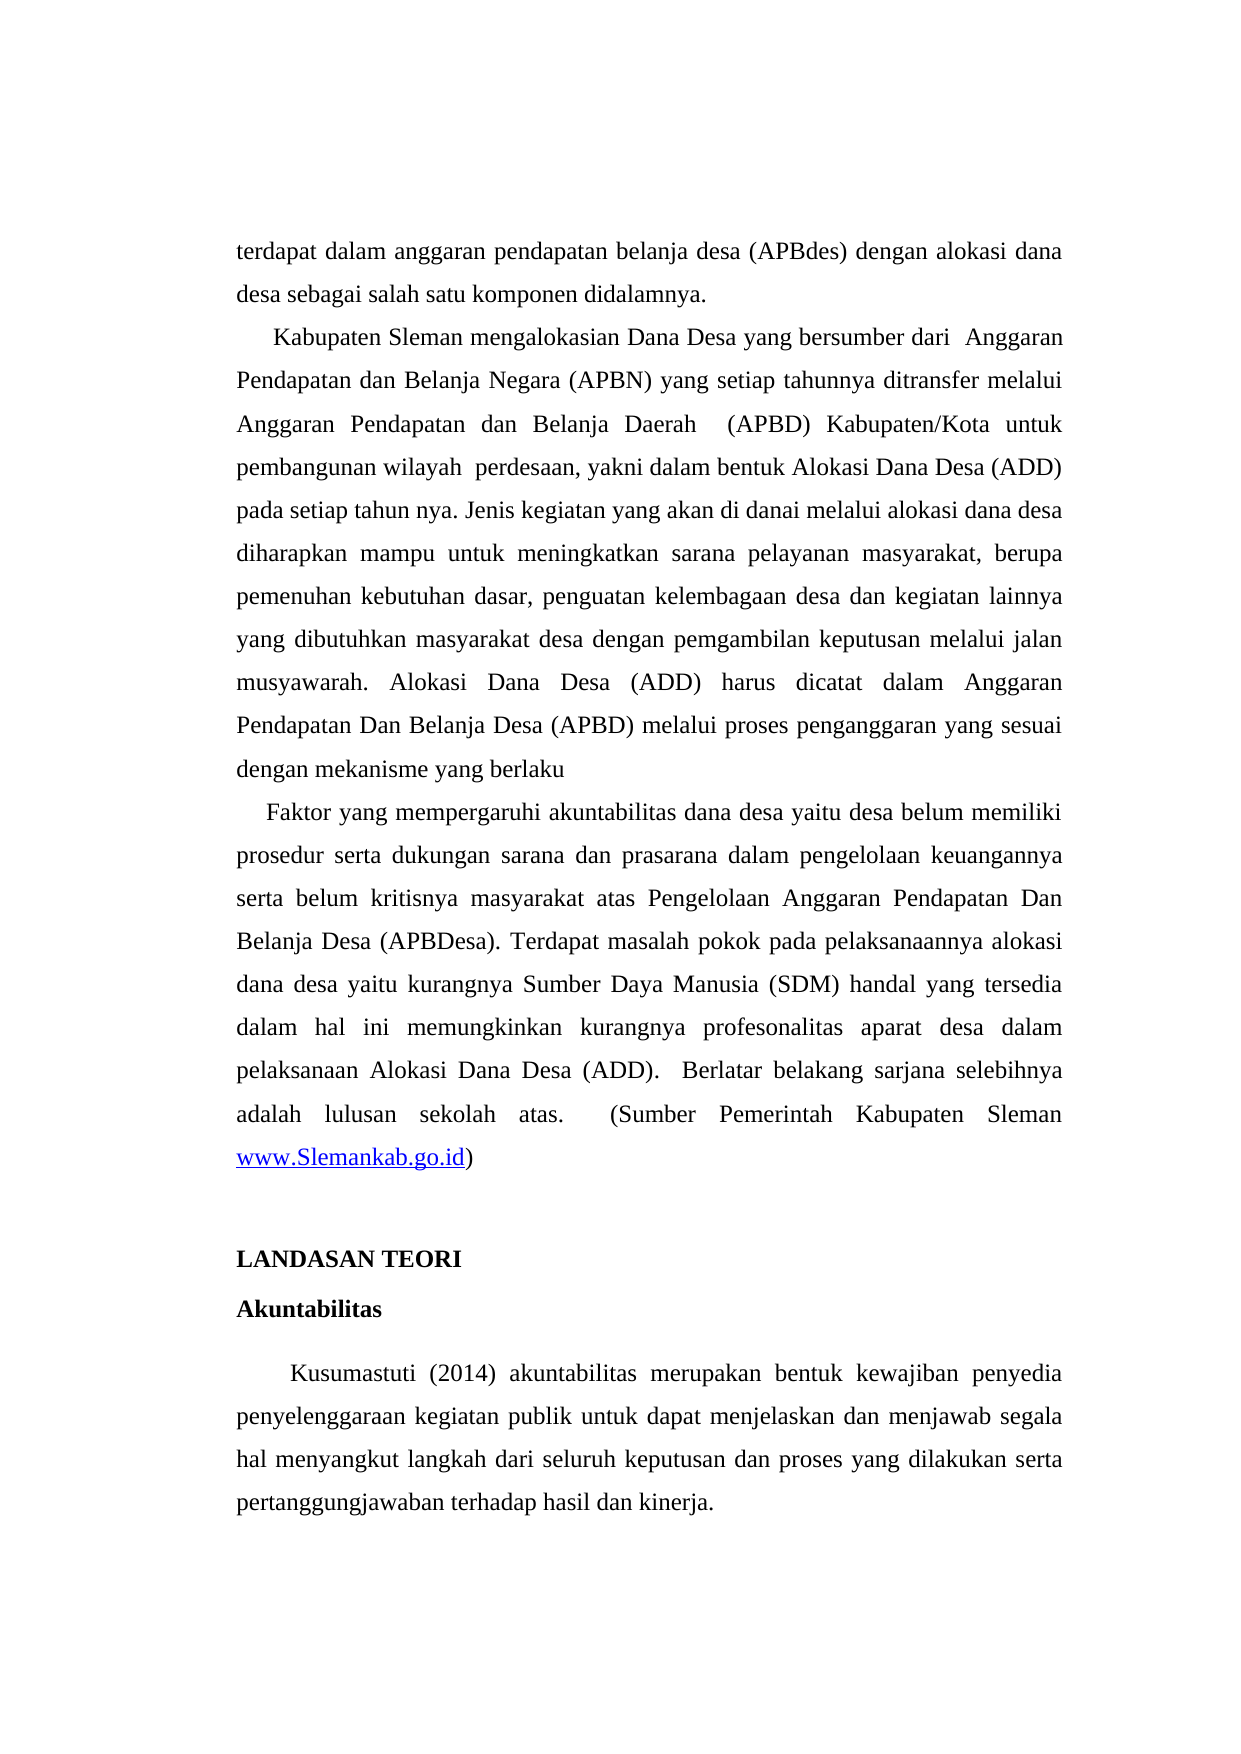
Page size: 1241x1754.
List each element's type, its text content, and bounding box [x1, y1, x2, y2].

text Kusumastuti (2014) akuntabilitas merupakan bentuk kewajiban penyedia penyelenggaraan kegiatan publik untuk dapat menjelaskan dan menjawab segala hal menyangkut langkah dari seluruh keputusan dan proses yang dilakukan serta pertanggungjawaban terhadap hasil dan kinerja. [236, 1358, 1063, 1516]
list Kabupaten Sleman mengalokasian Dana Desa yang bersumber dari Anggaran Pendapatan dan Belanja Negara (APBN) yang setiap tahunnya ditransfer melalui Anggaran Pendapatan dan Belanja Daerah (APBD) Kabupaten/Kota untuk pembangunan wilayah perdesaan, yakni dalam bentuk Alokasi Dana Desa (ADD) pada setiap tahun nya. Jenis kegiatan yang akan di danai melalui alokasi dana desa diharapkan mampu untuk meningkatkan sarana pelayanan masyarakat, berupa pemenuhan kebutuhan dasar, penguatan kelembagaan desa dan kegiatan lainnya yang dibutuhkan masyarakat desa dengan pemgambilan keputusan melalui jalan musyawarah. Alokasi Dana Desa (ADD) harus dicatat dalam Anggaran Pendapatan Dan Belanja Desa (APBD) melalui proses penganggaran yang sesuai dengan mekanisme yang berlaku [236, 322, 1063, 782]
text Akuntabilitas [236, 1294, 1063, 1322]
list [192, 236, 1063, 308]
text LANDASAN TEORI [236, 1244, 1063, 1273]
list Faktor yang mempergaruhi akuntabilitas dana desa yaitu desa belum memiliki prosedur serta dukungan sarana dan prasarana dalam pengelolaan keuangannya serta belum kritisnya masyarakat atas Pengelolaan Anggaran Pendapatan Dan Belanja Desa (APBDesa). Terdapat masalah pokok pada pelaksanaannya alokasi dana desa yaitu kurangnya Sumber Daya Manusia (SDM) handal yang tersedia dalam hal ini memungkinkan kurangnya profesonalitas aparat desa dalam pelaksanaan Alokasi Dana Desa (ADD). Berlatar belakang sarjana selebihnya adalah lulusan sekolah atas. (Sumber Pemerintah Kabupaten Sleman www.Slemankab.go.id) [236, 797, 1063, 1171]
